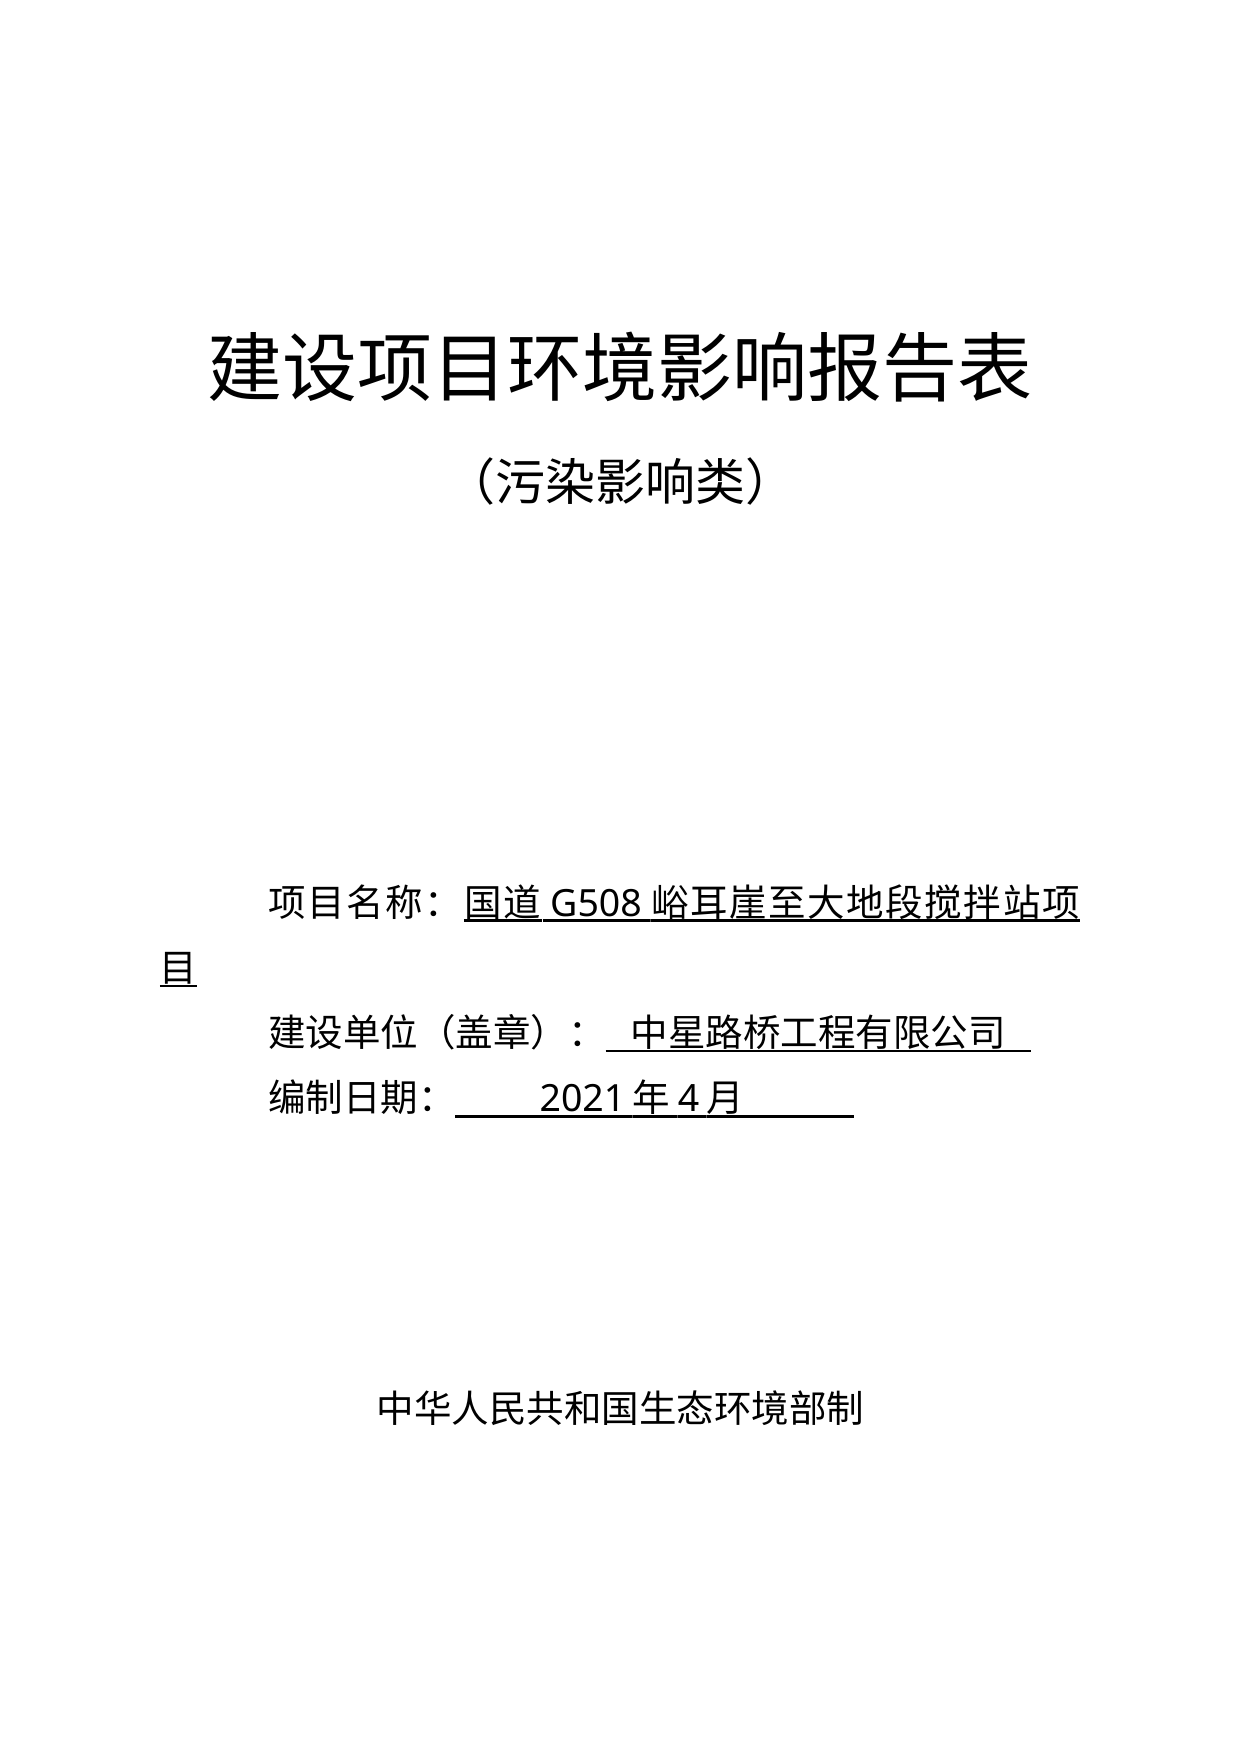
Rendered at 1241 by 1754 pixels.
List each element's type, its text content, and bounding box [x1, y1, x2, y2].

text 建设项目环境影响报告表 [159, 308, 1081, 417]
text 编制日期： 2021年4月 [159, 1068, 1081, 1123]
text （污染影响类） [159, 443, 1081, 515]
text 中华人民共和国生态环境部制 [159, 1378, 1081, 1433]
text 建设单位（盖章）： 中星路桥工程有限公司 [159, 1003, 1081, 1057]
text 项目名称：国道G508峪耳崖至大地段搅拌站项目 [159, 873, 1081, 992]
